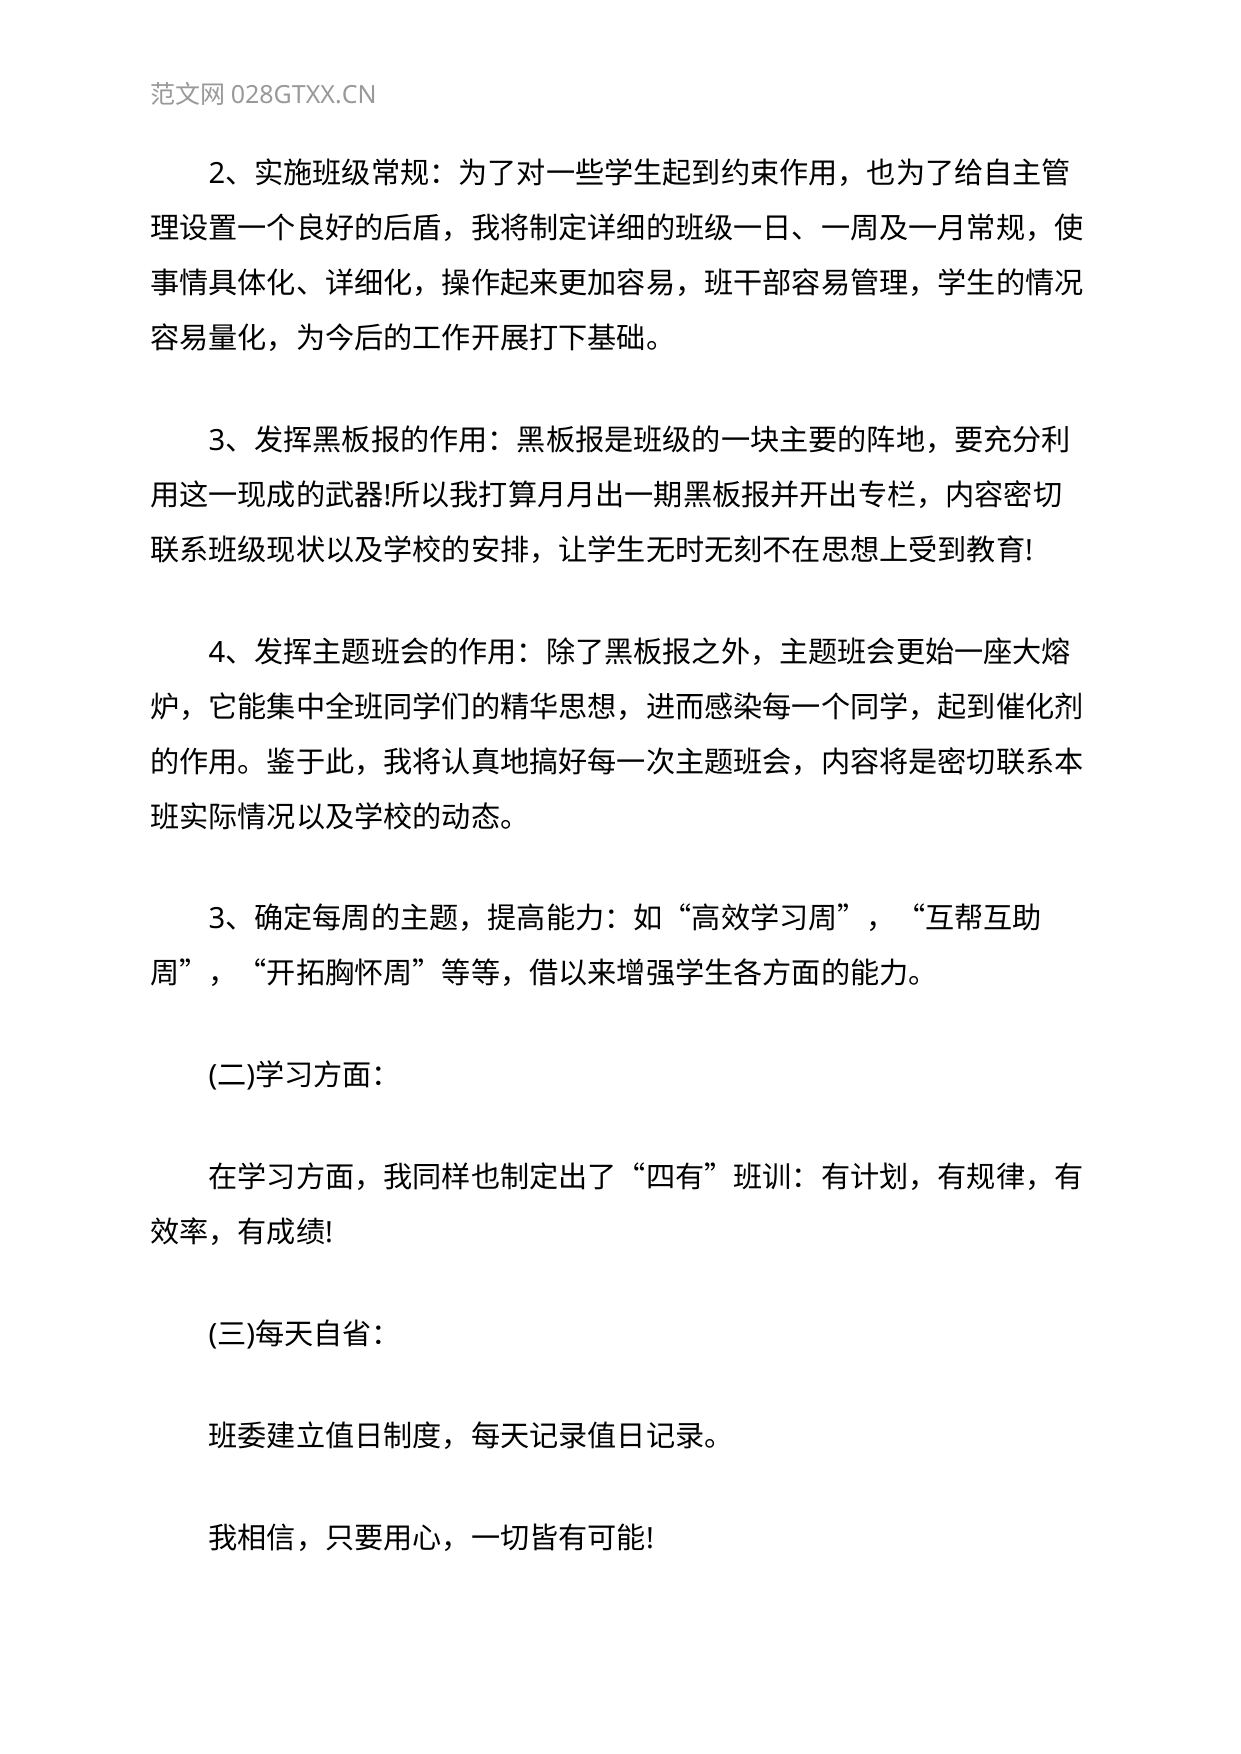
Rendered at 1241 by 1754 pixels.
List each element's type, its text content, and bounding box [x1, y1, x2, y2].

text 3、确定每周的主题，提高能力：如“高效学习周”，“互帮互助周”，“开拓胸怀周”等等，借以来增强学生各方面的能力。 [150, 895, 1090, 992]
text 班委建立值日制度，每天记录值日记录。 [150, 1413, 1090, 1455]
text 2、实施班级常规：为了对一些学生起到约束作用，也为了给自主管理设置一个良好的后盾，我将制定详细的班级一日、一周及一月常规，使事情具体化、详细化，操作起来更加容易，班干部容易管理，学生的情况容易量化，为今后的工作开展打下基础。 [150, 150, 1090, 357]
text 4、发挥主题班会的作用：除了黑板报之外，主题班会更始一座大熔炉，它能集中全班同学们的精华思想，进而感染每一个同学，起到催化剂的作用。鉴于此，我将认真地搞好每一次主题班会，内容将是密切联系本班实际情况以及学校的动态。 [150, 628, 1090, 836]
text 我相信，只要用心，一切皆有可能! [150, 1514, 1090, 1557]
text 3、发挥黑板报的作用：黑板报是班级的一块主要的阵地，要充分利用这一现成的武器!所以我打算月月出一期黑板报并开出专栏，内容密切联系班级现状以及学校的安排，让学生无时无刻不在思想上受到教育! [150, 417, 1090, 569]
text (三)每天自省： [150, 1311, 1090, 1353]
text (二)学习方面： [150, 1052, 1090, 1094]
text 在学习方面，我同样也制定出了“四有”班训：有计划，有规律，有效率，有成绩! [150, 1154, 1090, 1251]
